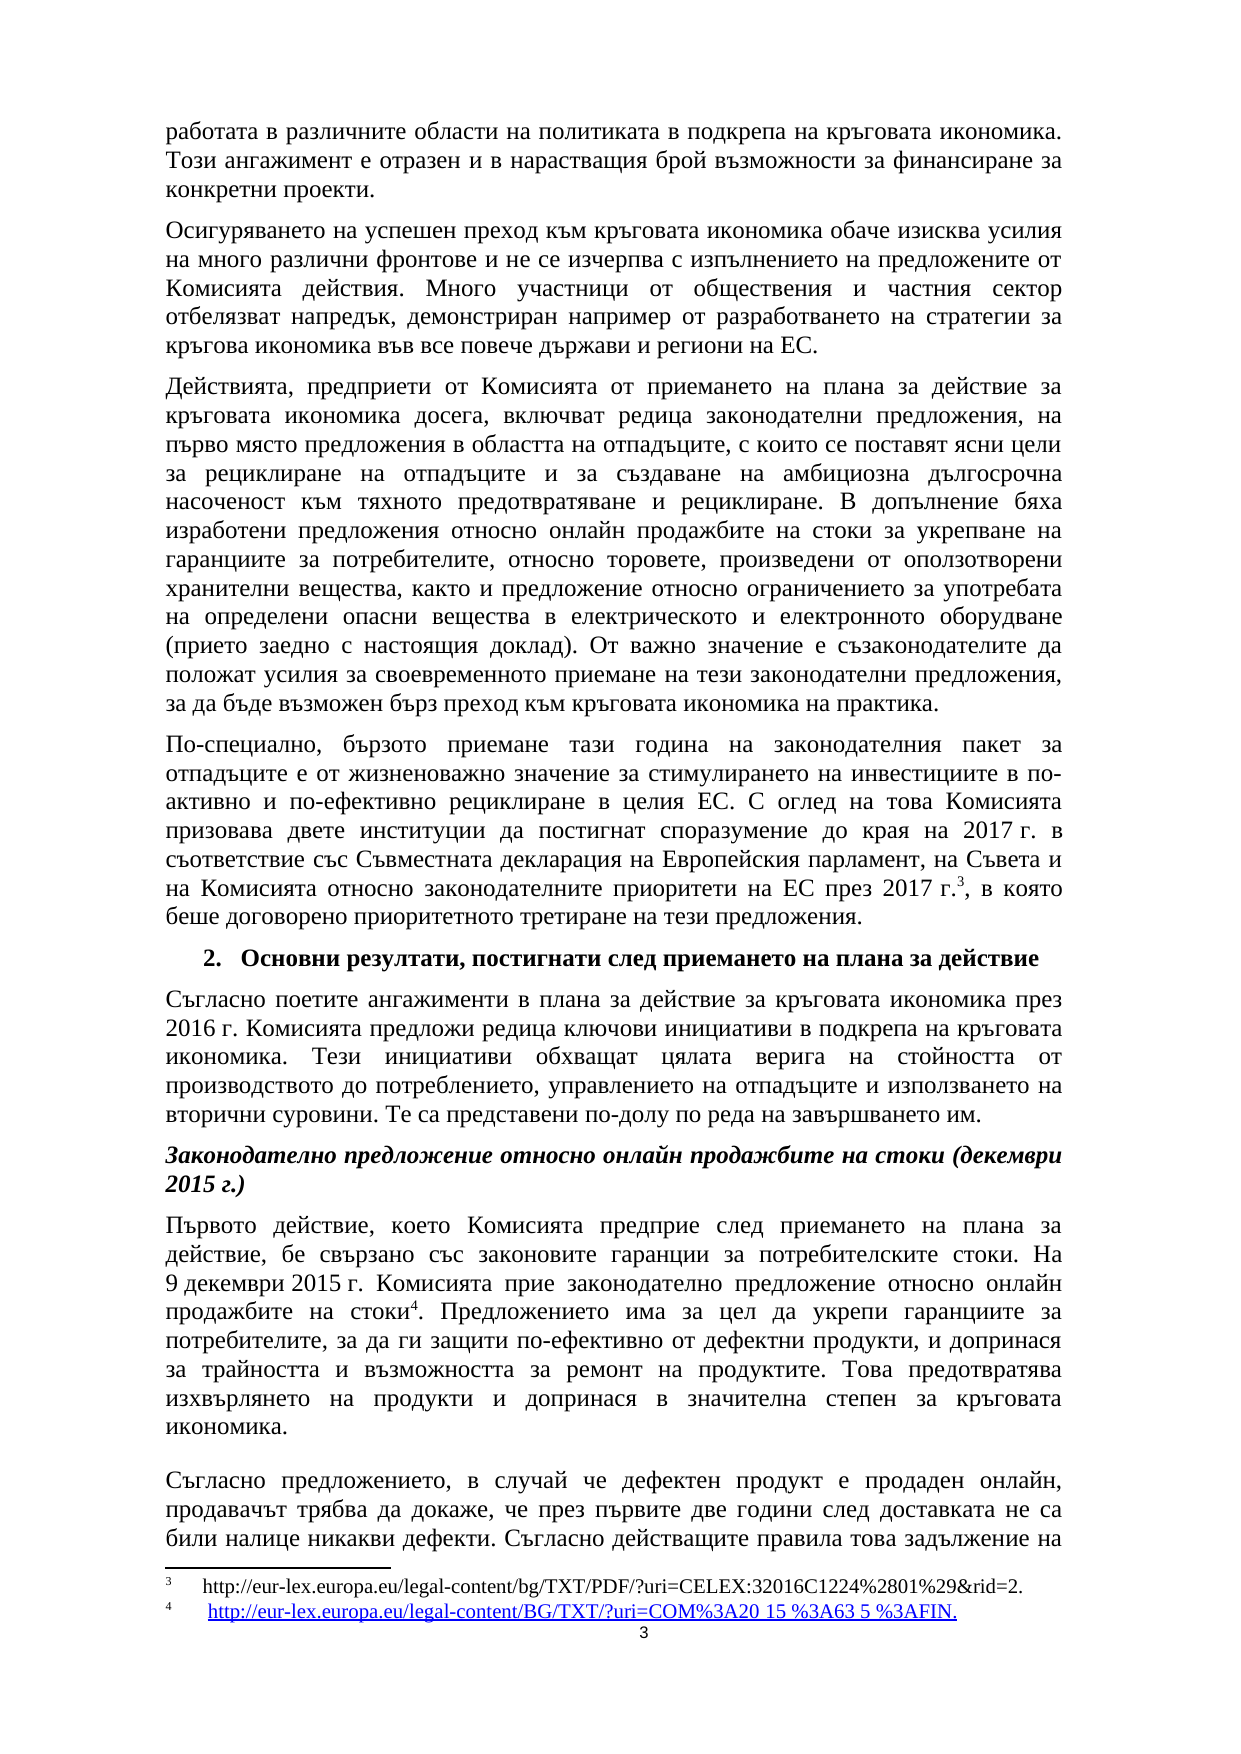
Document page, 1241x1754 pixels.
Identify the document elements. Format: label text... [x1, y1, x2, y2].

text Първото действие, което Комисията предприе след приемането на плана за действие, бе свързано със законовите гаранции за потребителските стоки. На 9 декември 2015 г. Комисията прие законодателно предложение относно онлайн продажбите на стоки. Предложението има за цел да укрепи гаранциите за потребителите, за да ги защити по-ефективно от дефектни продукти, и допринася за трайността и възможността за ремонт на продуктите. Това предотвратява изхвърлянето на продукти и допринася в значителна степен за кръговата икономика. [165, 1210, 1063, 1440]
text По-специално, бързото приемане тази година на законодателния пакет за отпадъците е от жизненоважно значение за стимулирането на инвестициите в по-активно и по-ефективно рециклиране в целия ЕС. С оглед на това Комисията призовава двете институции да постигнат споразумение до края на 2017 г. в съответствие със Съвместната декларация на Европейския парламент, на Съвета и на Комисията относно законодателните приоритети на ЕС през 2017 г., в която беше договорено приоритетното третиране на тези предложения. [165, 729, 1063, 930]
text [165, 1465, 1063, 1551]
text Действията, предприети от Комисията от приемането на плана за действие за кръговата икономика досега, включват редица законодателни предложения, на първо място предложения в областта на отпадъците, с които се поставят ясни цели за рециклиране на отпадъците и за създаване на амбициозна дългосрочна насоченост към тяхното предотвратяване и рециклиране. В допълнение бяха изработени предложения относно онлайн продажбите на стоки за укрепване на гаранциите за потребителите, относно торовете, произведени от оползотворени хранителни вещества, както и предложение относно ограничението за употребата на определени опасни вещества в електрическото и електронното оборудване (прието заедно с настоящия доклад). От важно значение е съзаконодателите да положат усилия за своевременното приемане на тези законодателни предложения, за да бъде възможен бърз преход към кръговата икономика на практика. [165, 371, 1063, 716]
subtitle Съгласно поетите ангажименти в плана за действие за кръговата икономика през 2016 г. Комисията предложи редица ключови инициативи в подкрепа на кръговата икономика. Тези инициативи обхващат цялата верига на стойността от производството до потреблението, управлението на отпадъците и използването на вторични суровини. Те са представени по-долу по реда на завършването им. [165, 984, 1063, 1128]
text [165, 116, 1063, 203]
text Осигуряването на успешен преход към кръговата икономика обаче изисква усилия на много различни фронтове и не се изчерпва с изпълнението на предложените от Комисията действия. Много участници от обществения и частния сектор отбелязват напредък, демонстриран например от разработването на стратегии за кръгова икономика във все повече държави и региони на ЕС. [165, 215, 1063, 359]
subtitle Законодателно предложение относно онлайн продажбите на стоки (декември 2015 г.) [165, 1140, 1063, 1198]
list Основни резултати, постигнати след приемането на плана за действие [203, 943, 1063, 971]
